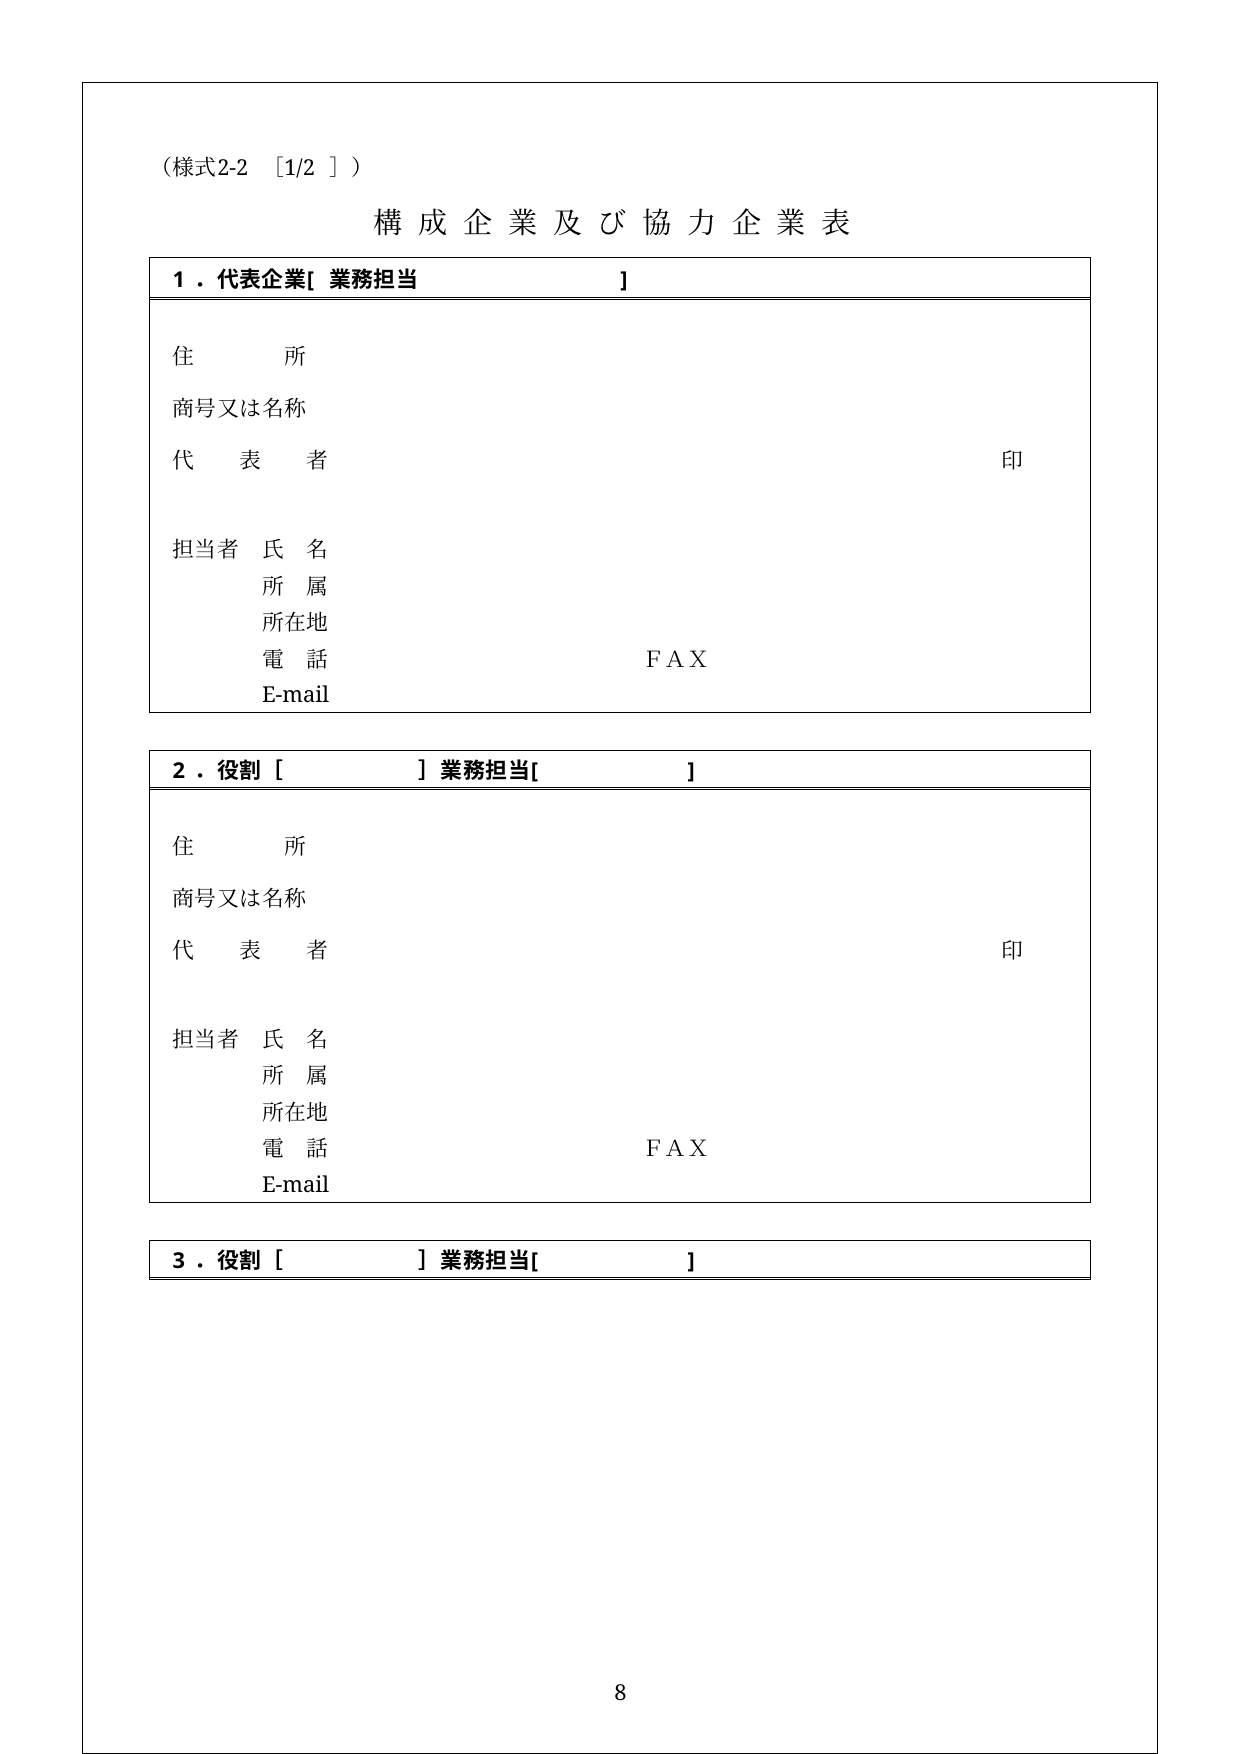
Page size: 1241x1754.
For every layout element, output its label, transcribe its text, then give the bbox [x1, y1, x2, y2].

text 構成企業及び協力企業表 [150, 184, 1090, 257]
table_header 2．役割［ ］業務担当[ ] [150, 751, 1090, 787]
table_header 1．代表企業[業務担当 ] [150, 258, 1090, 297]
table_cell 住 所 商号又は名称 代 表 者 印 担当者 氏 名 所 属 所在地 電 話 ＦＡＸ E-mail [150, 790, 1090, 1202]
table_cell 住 所 商号又は名称 代 表 者 印 担当者 氏 名 所 属 所在地 電 話 ＦＡＸ E-mail [150, 300, 1090, 712]
subtitle （様式2-2［1/2］） [150, 148, 1090, 184]
table_header 3．役割［ ］業務担当[ ] [150, 1241, 1090, 1277]
